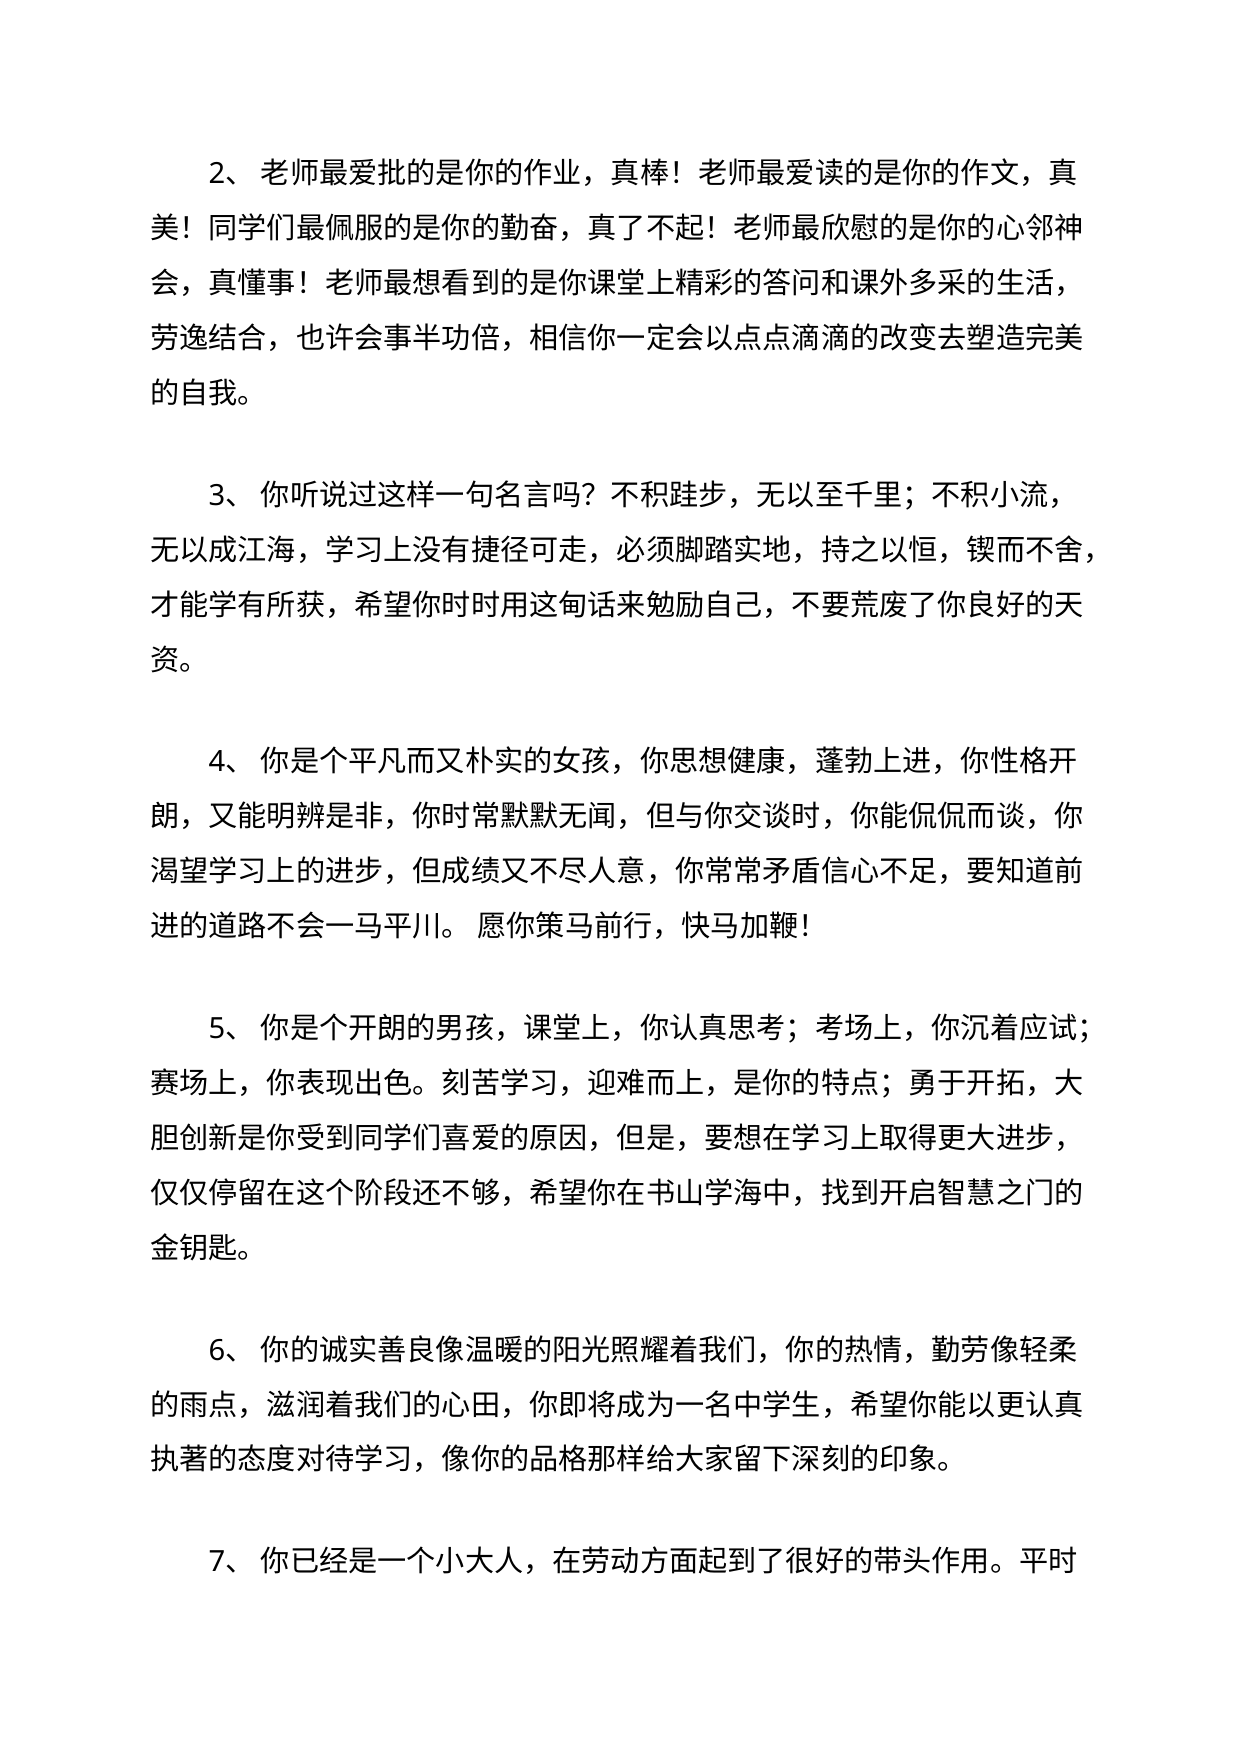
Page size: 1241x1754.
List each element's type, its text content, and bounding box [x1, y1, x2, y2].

text 4、 你是个平凡而又朴实的女孩，你思想健康，蓬勃上进，你性格开朗，又能明辨是非，你时常默默无闻，但与你交谈时，你能侃侃而谈，你渴望学习上的进步，但成绩又不尽人意，你常常矛盾信心不足，要知道前进的道路不会一马平川。 愿你策马前行，快马加鞭！ [150, 738, 1090, 945]
text 2、 老师最爱批的是你的作业，真棒！老师最爱读的是你的作文，真美！同学们最佩服的是你的勤奋，真了不起！老师最欣慰的是你的心邻神会，真懂事！老师最想看到的是你课堂上精彩的答问和课外多采的生活，劳逸结合，也许会事半功倍，相信你一定会以点点滴滴的改变去塑造完美的自我。 [150, 150, 1090, 412]
text 5、 你是个开朗的男孩，课堂上，你认真思考；考场上，你沉着应试；赛场上，你表现出色。刻苦学习，迎难而上，是你的特点；勇于开拓，大胆创新是你受到同学们喜爱的原因，但是，要想在学习上取得更大进步，仅仅停留在这个阶段还不够，希望你在书山学海中，找到开启智慧之门的金钥匙。 [150, 1004, 1090, 1267]
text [150, 1538, 1090, 1580]
text 6、 你的诚实善良像温暖的阳光照耀着我们，你的热情，勤劳像轻柔的雨点，滋润着我们的心田，你即将成为一名中学生，希望你能以更认真执著的态度对待学习，像你的品格那样给大家留下深刻的印象。 [150, 1326, 1090, 1478]
text 3、 你听说过这样一句名言吗？不积跬步，无以至千里；不积小流，无以成江海，学习上没有捷径可走，必须脚踏实地，持之以恒，锲而不舍，才能学有所获，希望你时时用这甸话来勉励自己，不要荒废了你良好的天资。 [150, 471, 1090, 678]
